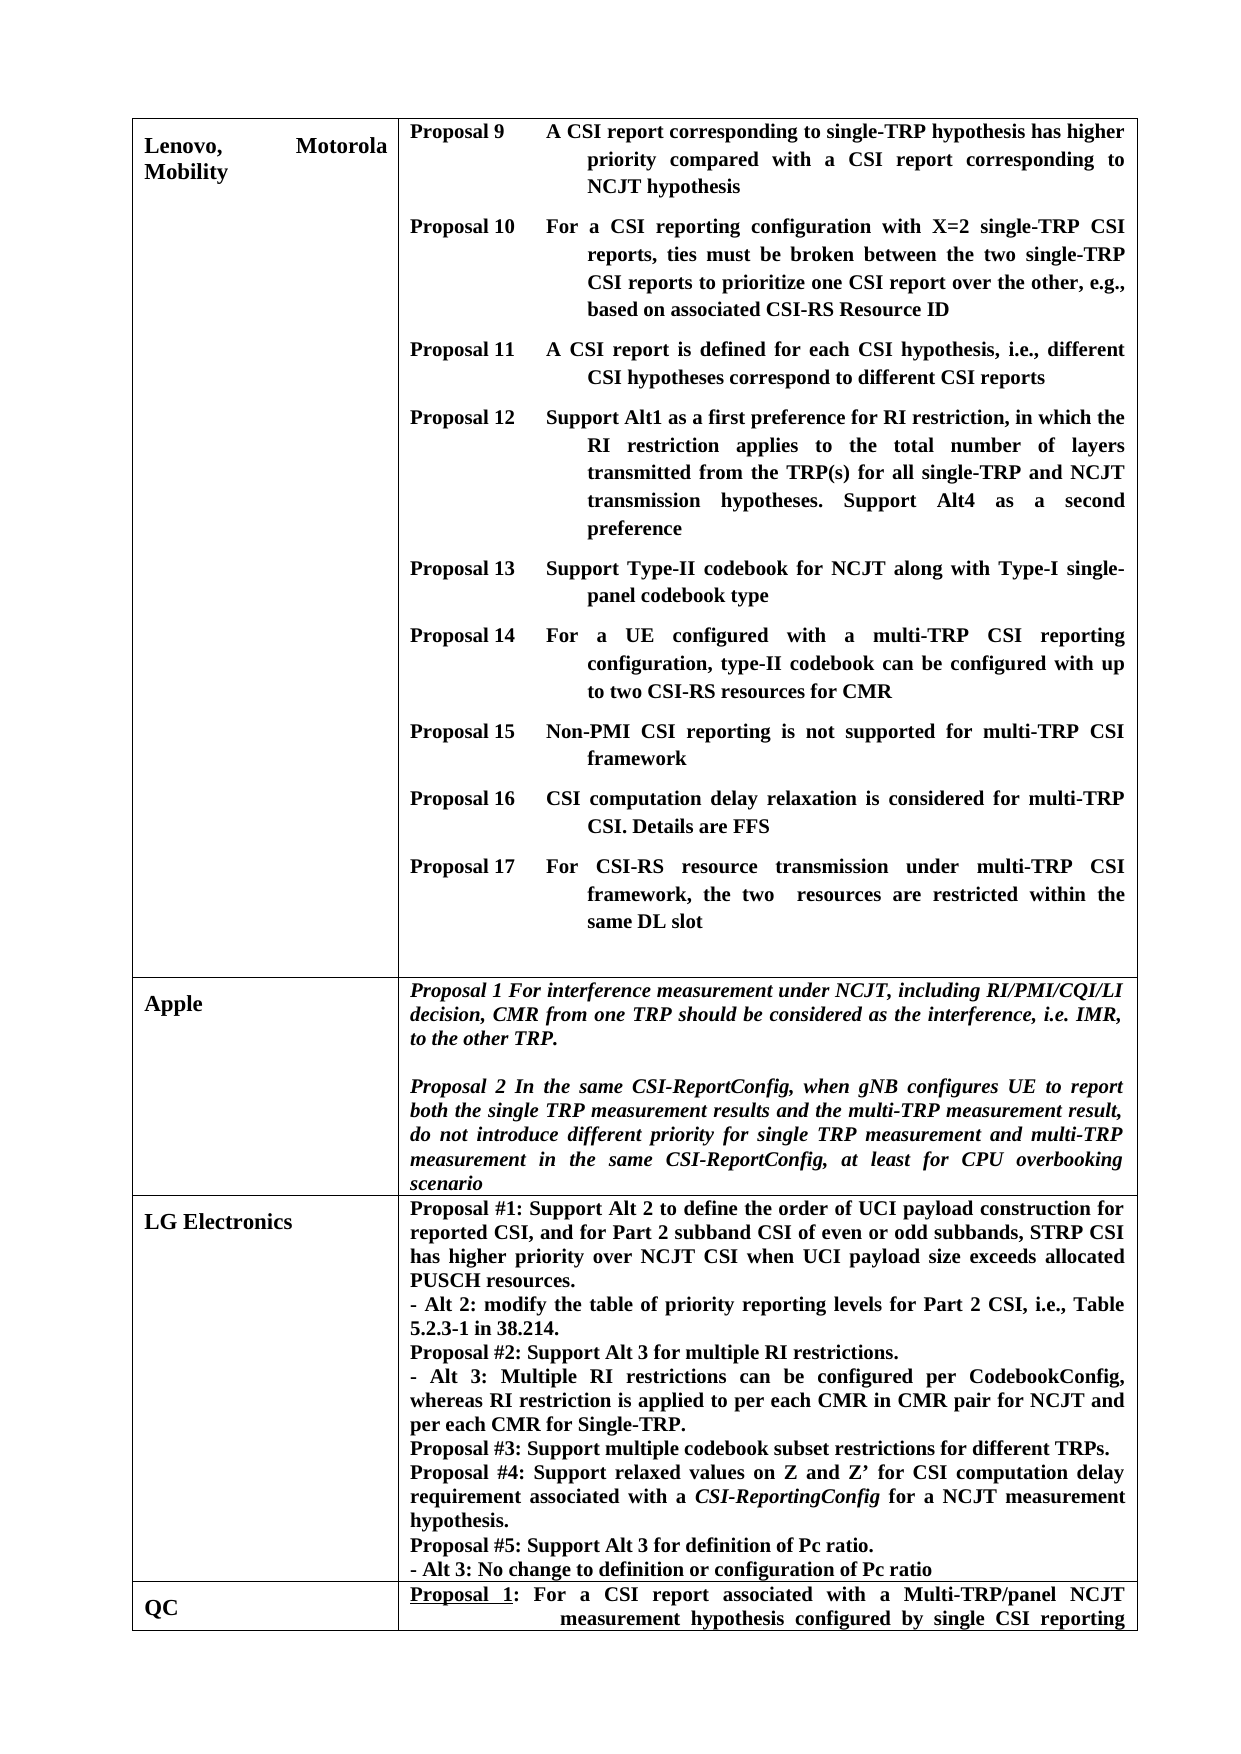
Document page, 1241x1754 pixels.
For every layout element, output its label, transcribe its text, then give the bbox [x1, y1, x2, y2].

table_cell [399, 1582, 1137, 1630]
table_cell A CSI report corresponding to single-TRP hypothesis has higher priority compared with a CSI report corresponding to NCJT hypothesis For a CSI reporting configuration with X=2 single-TRP CSI reports, ties must be broken between the two single-TRP CSI reports to prioritize one CSI report over the other, e.g., based on associated CSI-RS Resource ID A CSI report is defined for each CSI hypothesis, i.e., different CSI hypotheses correspond to different CSI reports Support Alt1 as a first preference for RI restriction, in which the RI restriction applies to the total number of layers transmitted from the TRP(s) for all single-TRP and NCJT transmission hypotheses. Support Alt4 as a second preference Support Type-II codebook for NCJT along with Type-I single-panel codebook type For a UE configured with a multi-TRP CSI reporting configuration, type-II codebook can be configured with up to two CSI-RS resources for CMR Non-PMI CSI reporting is not supported for multi-TRP CSI framework CSI computation delay relaxation is considered for multi-TRP CSI. Details are FFS For CSI-RS resource transmission under multi-TRP CSI framework, the two resources are restricted within the same DL slot [399, 119, 1137, 977]
table_cell Lenovo, Motorola Mobility [133, 119, 398, 977]
table_cell Proposal 1 For interference measurement under NCJT, including RI/PMI/CQI/LI decision, CMR from one TRP should be considered as the interference, i.e. IMR, to the other TRP. Proposal 2 In the same CSI-ReportConfig, when gNB configures UE to report both the single TRP measurement results and the multi-TRP measurement result, do not introduce different priority for single TRP measurement and multi-TRP measurement in the same CSI-ReportConfig, at least for CPU overbooking scenario [399, 978, 1137, 1194]
table_cell Apple [133, 978, 398, 1194]
table_cell Proposal #1: Support Alt 2 to define the order of UCI payload construction for reported CSI, and for Part 2 subband CSI of even or odd subbands, STRP CSI has higher priority over NCJT CSI when UCI payload size exceeds allocated PUSCH resources. - Alt 2: modify the table of priority reporting levels for Part 2 CSI, i.e., Table 5.2.3-1 in 38.214. Proposal #2: Support Alt 3 for multiple RI restrictions. - Alt 3: Multiple RI restrictions can be configured per CodebookConfig, whereas RI restriction is applied to per each CMR in CMR pair for NCJT and per each CMR for Single-TRP. Proposal #3: Support multiple codebook subset restrictions for different TRPs. Proposal #4: Support relaxed values on Z and Z’ for CSI computation delay requirement associated with a CSI-ReportingConfig for a NCJT measurement hypothesis. Proposal #5: Support Alt 3 for definition of Pc ratio. - Alt 3: No change to definition or configuration of Pc ratio [399, 1196, 1137, 1581]
table_cell LG Electronics [133, 1196, 398, 1581]
table_cell QC [133, 1582, 398, 1630]
